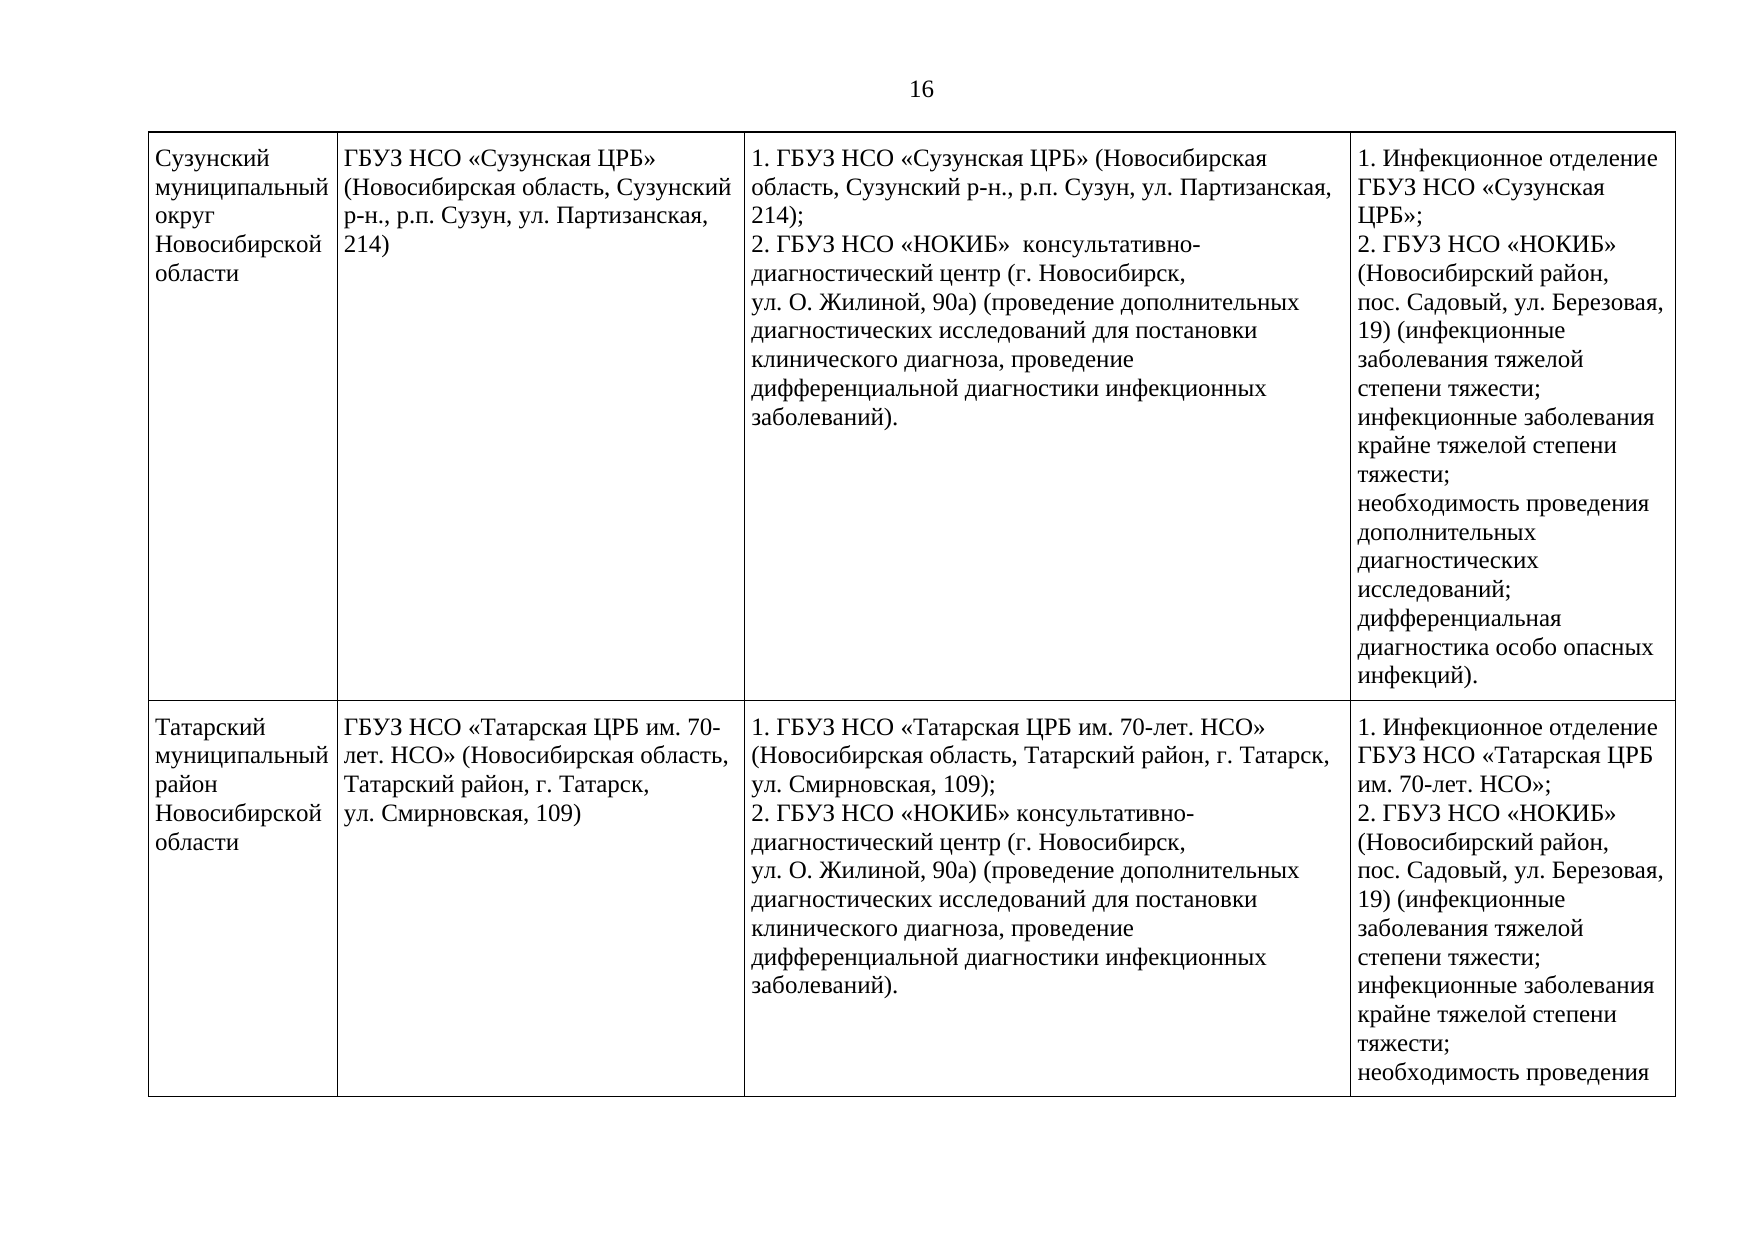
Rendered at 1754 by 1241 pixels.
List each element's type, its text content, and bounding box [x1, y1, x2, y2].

table_cell 1. Инфекционное отделение ГБУЗ НСО «Сузунская ЦРБ»; 2. ГБУЗ НСО «НОКИБ» (Новосибирский район, пос. Садовый, ул. Березовая, 19) (инфекционные заболевания тяжелой степени тяжести; инфекционные заболевания крайне тяжелой степени тяжести; необходимость проведения дополнительных диагностических исследований; дифференциальная диагностика особо опасных инфекций). [1351, 133, 1675, 700]
table_cell 1. ГБУЗ НСО «Сузунская ЦРБ» (Новосибирская область, Сузунский р-н., р.п. Сузун, ул. Партизанская, 214); 2. ГБУЗ НСО «НОКИБ» консультативно-диагностический центр (г. Новосибирск, ул. О. Жилиной, 90а) (проведение дополнительных диагностических исследований для постановки клинического диагноза, проведение дифференциальной диагностики инфекционных заболеваний). [745, 133, 1350, 700]
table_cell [745, 701, 1350, 1096]
table_cell Сузунский муниципальный округ Новосибирской области [149, 133, 337, 700]
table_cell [149, 701, 337, 1096]
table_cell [338, 701, 744, 1096]
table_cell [1351, 701, 1675, 1096]
table_cell ГБУЗ НСО «Сузунская ЦРБ» (Новосибирская область, Сузунский р-н., р.п. Сузун, ул. Партизанская, 214) [338, 133, 744, 700]
